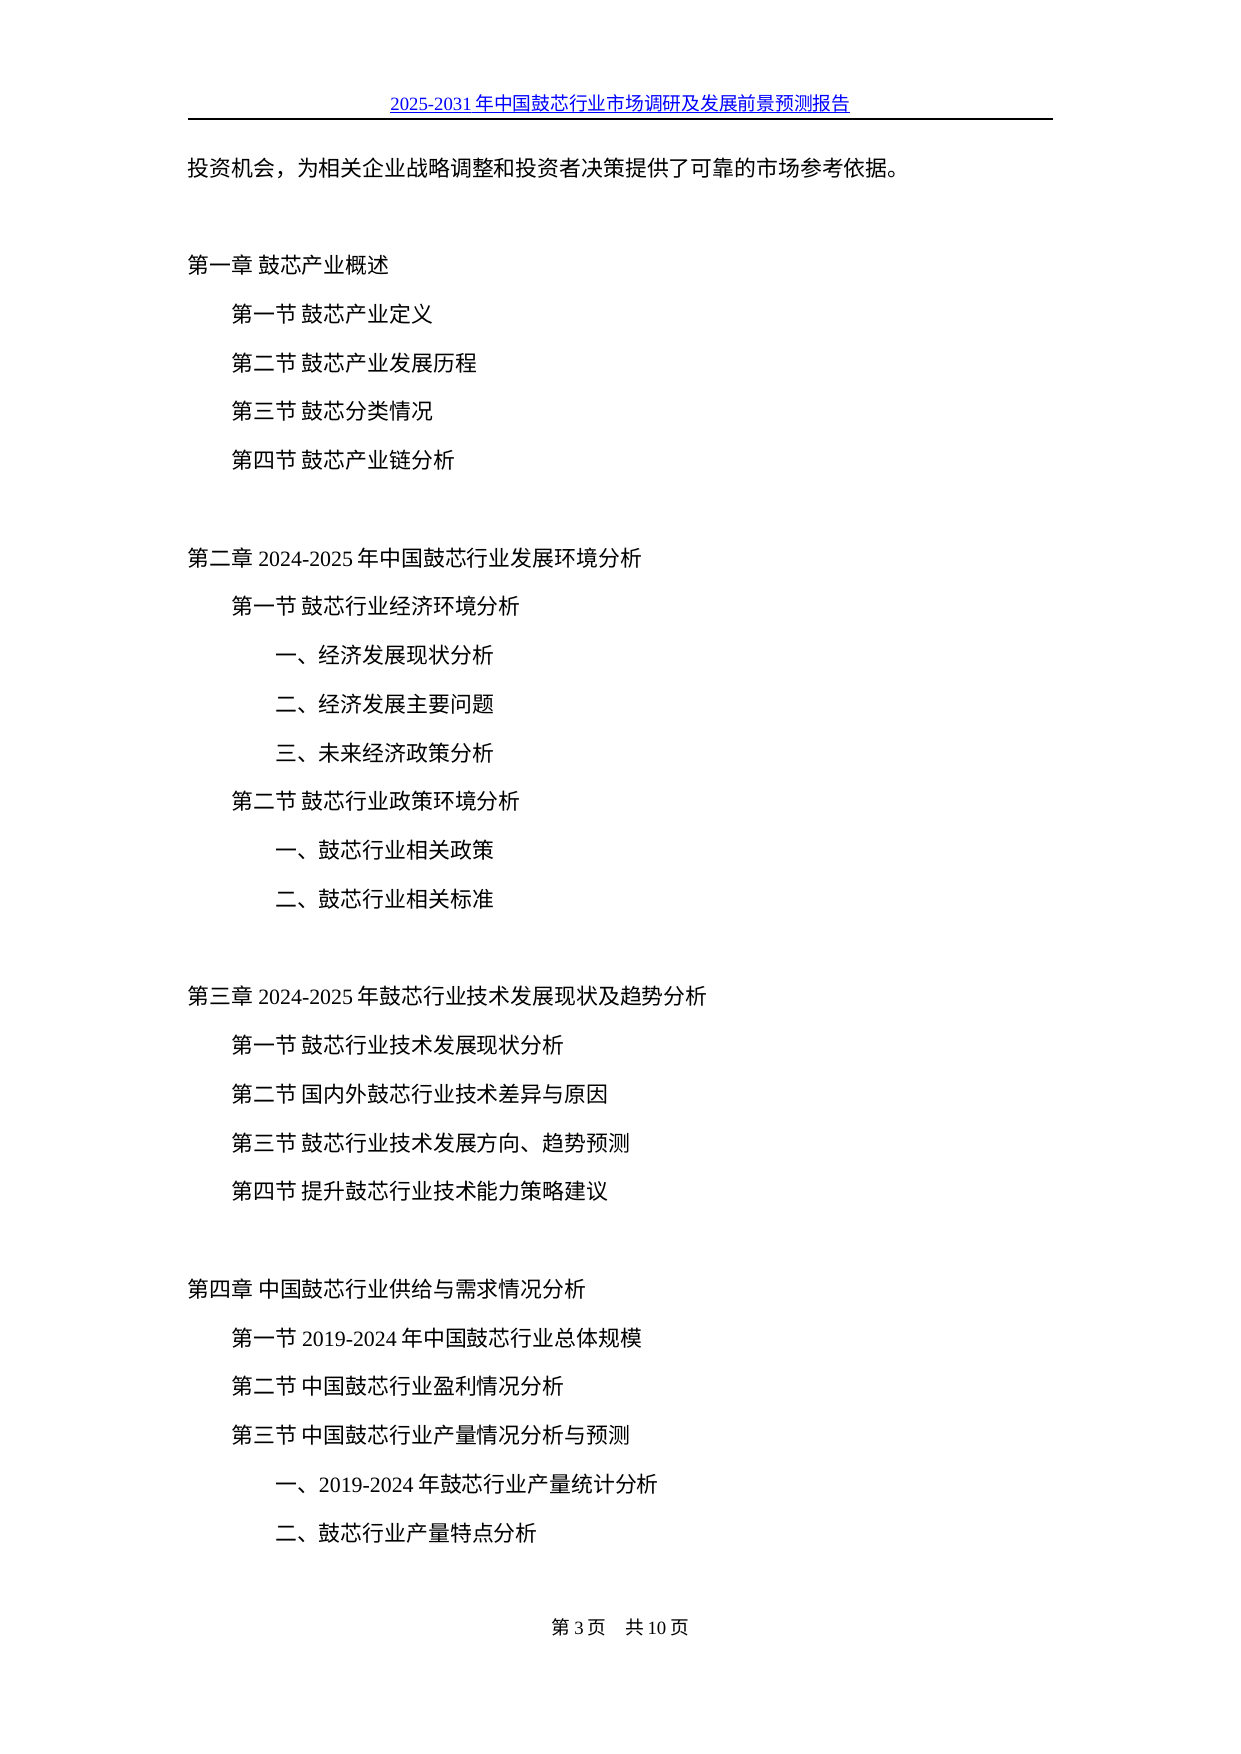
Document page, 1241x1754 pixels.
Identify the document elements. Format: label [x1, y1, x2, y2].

text [187, 150, 1053, 1548]
